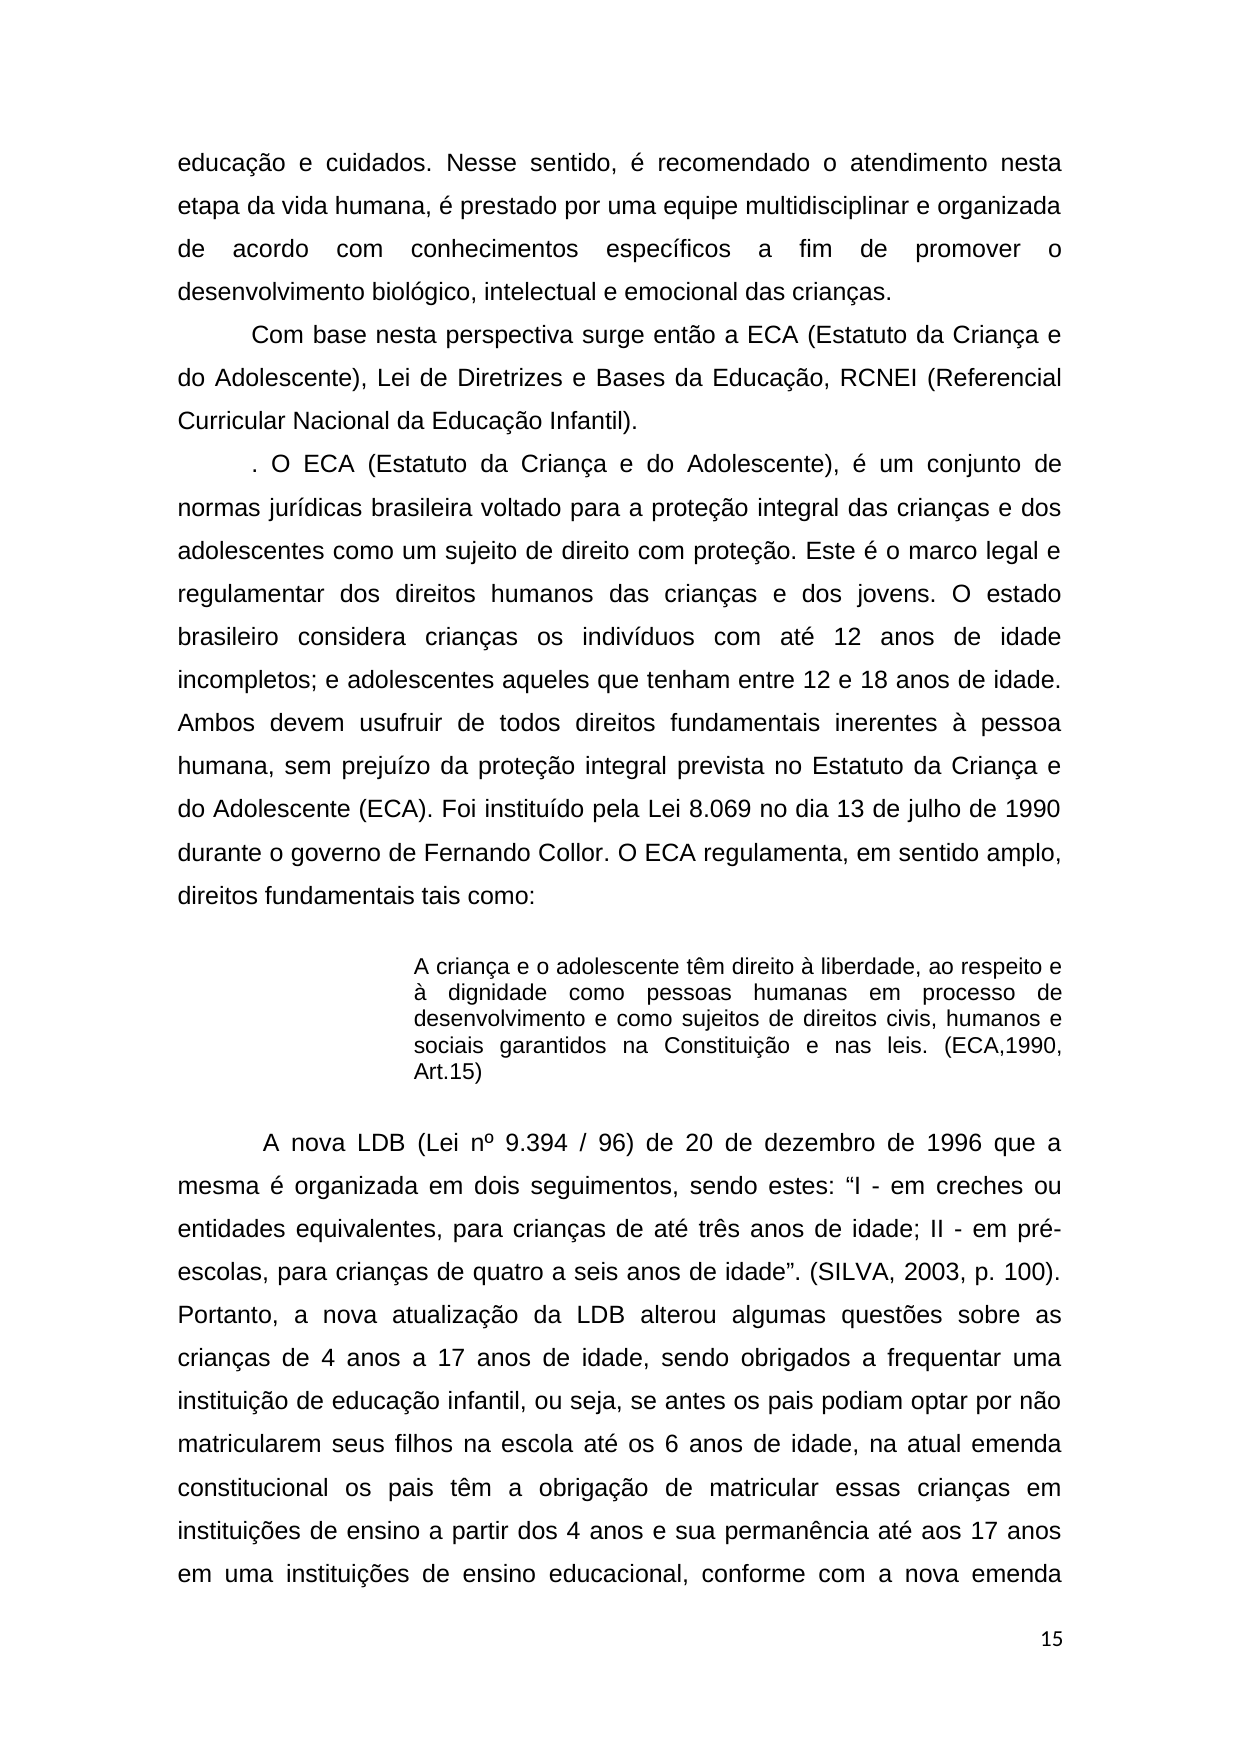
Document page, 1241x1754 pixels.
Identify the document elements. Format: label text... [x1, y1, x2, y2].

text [177, 148, 1063, 306]
text A criança e o adolescente têm direito à liberdade, ao respeito e à dignidade como pessoas humanas em processo de desenvolvimento e como sujeitos de direitos civis, humanos e sociais garantidos na Constituição e nas leis. (ECA,1990, Art.15) [413, 953, 1063, 1084]
text . O ECA (Estatuto da Criança e do Adolescente), é um conjunto de normas jurídicas brasileira voltado para a proteção integral das crianças e dos adolescentes como um sujeito de direito com proteção. Este é o marco legal e regulamentar dos direitos humanos das crianças e dos jovens. O estado brasileiro considera crianças os indivíduos com até 12 anos de idade incompletos; e adolescentes aqueles que tenham entre 12 e 18 anos de idade. Ambos devem usufruir de todos direitos fundamentais inerentes à pessoa humana, sem prejuízo da proteção integral prevista no Estatuto da Criança e do Adolescente (ECA). Foi instituído pela Lei 8.069 no dia 13 de julho de 1990 durante o governo de Fernando Collor. O ECA regulamenta, em sentido amplo, direitos fundamentais tais como: [177, 449, 1063, 909]
text Com base nesta perspectiva surge então a ECA (Estatuto da Criança e do Adolescente), Lei de Diretrizes e Bases da Educação, RCNEI (Referencial Curricular Nacional da Educação Infantil). [177, 320, 1063, 435]
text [177, 1127, 1063, 1587]
